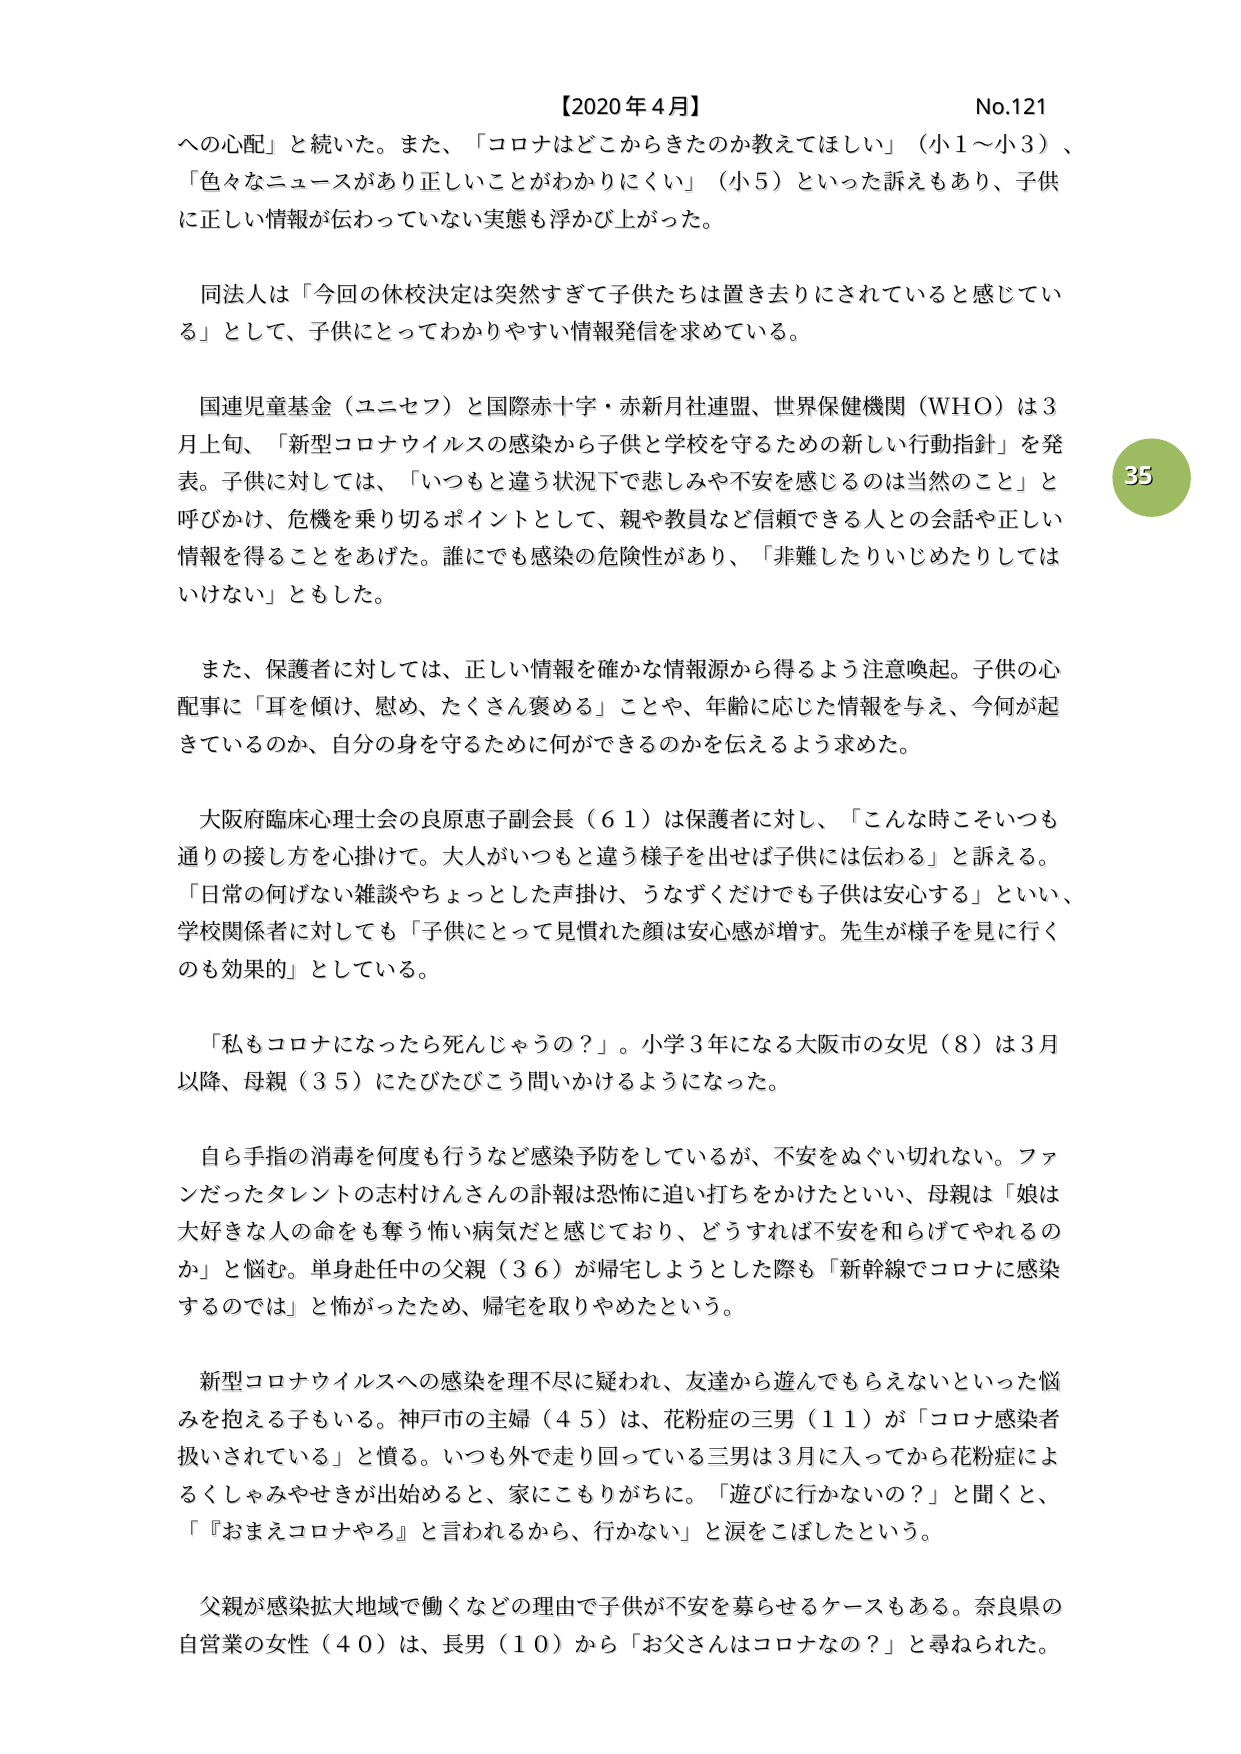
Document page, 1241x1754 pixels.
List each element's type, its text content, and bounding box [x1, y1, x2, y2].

text 「私もコロナになったら死んじゃうの？」。小学３年になる大阪市の女児（８）は３月以降、母親（３５）にたびたびこう問いかけるようになった。 [177, 1024, 1063, 1099]
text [177, 1587, 1063, 1662]
text 同法人は「今回の休校決定は突然すぎて子供たちは置き去りにされていると感じている」として、子供にとってわかりやすい情報発信を求めている。 [177, 274, 1063, 349]
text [177, 124, 1063, 237]
text 国連児童基金（ユニセフ）と国際赤十字・赤新月社連盟、世界保健機関（ＷＨＯ）は３月上旬、「新型コロナウイルスの感染から子供と学校を守るための新しい行動指針」を発表。子供に対しては、「いつもと違う状況下で悲しみや不安を感じるのは当然のこと」と呼びかけ、危機を乗り切るポイントとして、親や教員など信頼できる人との会話や正しい情報を得ることをあげた。誰にでも感染の危険性があり、「非難したりいじめたりしてはいけない」ともした。 [177, 387, 1063, 612]
text 新型コロナウイルスへの感染を理不尽に疑われ、友達から遊んでもらえないといった悩みを抱える子もいる。神戸市の主婦（４５）は、花粉症の三男（１１）が「コロナ感染者扱いされている」と憤る。いつも外で走り回っている三男は３月に入ってから花粉症によるくしゃみやせきが出始めると、家にこもりがちに。「遊びに行かないの？」と聞くと、「『おまえコロナやろ』と言われるから、行かない」と涙をこぼしたという。 [177, 1362, 1063, 1549]
text 大阪府臨床心理士会の良原恵子副会長（６１）は保護者に対し、「こんな時こそいつも通りの接し方を心掛けて。大人がいつもと違う様子を出せば子供には伝わる」と訴える。「日常の何げない雑談やちょっとした声掛け、うなずくだけでも子供は安心する」といい、学校関係者に対しても「子供にとって見慣れた顔は安心感が増す。先生が様子を見に行くのも効果的」としている。 [177, 799, 1063, 987]
text また、保護者に対しては、正しい情報を確かな情報源から得るよう注意喚起。子供の心配事に「耳を傾け、慰め、たくさん褒める」ことや、年齢に応じた情報を与え、今何が起きているのか、自分の身を守るために何ができるのかを伝えるよう求めた。 [177, 649, 1063, 762]
text 自ら手指の消毒を何度も行うなど感染予防をしているが、不安をぬぐい切れない。ファンだったタレントの志村けんさんの訃報は恐怖に追い打ちをかけたといい、母親は「娘は大好きな人の命をも奪う怖い病気だと感じており、どうすれば不安を和らげてやれるのか」と悩む。単身赴任中の父親（３６）が帰宅しようとした際も「新幹線でコロナに感染するのでは」と怖がったため、帰宅を取りやめたという。 [177, 1137, 1063, 1324]
